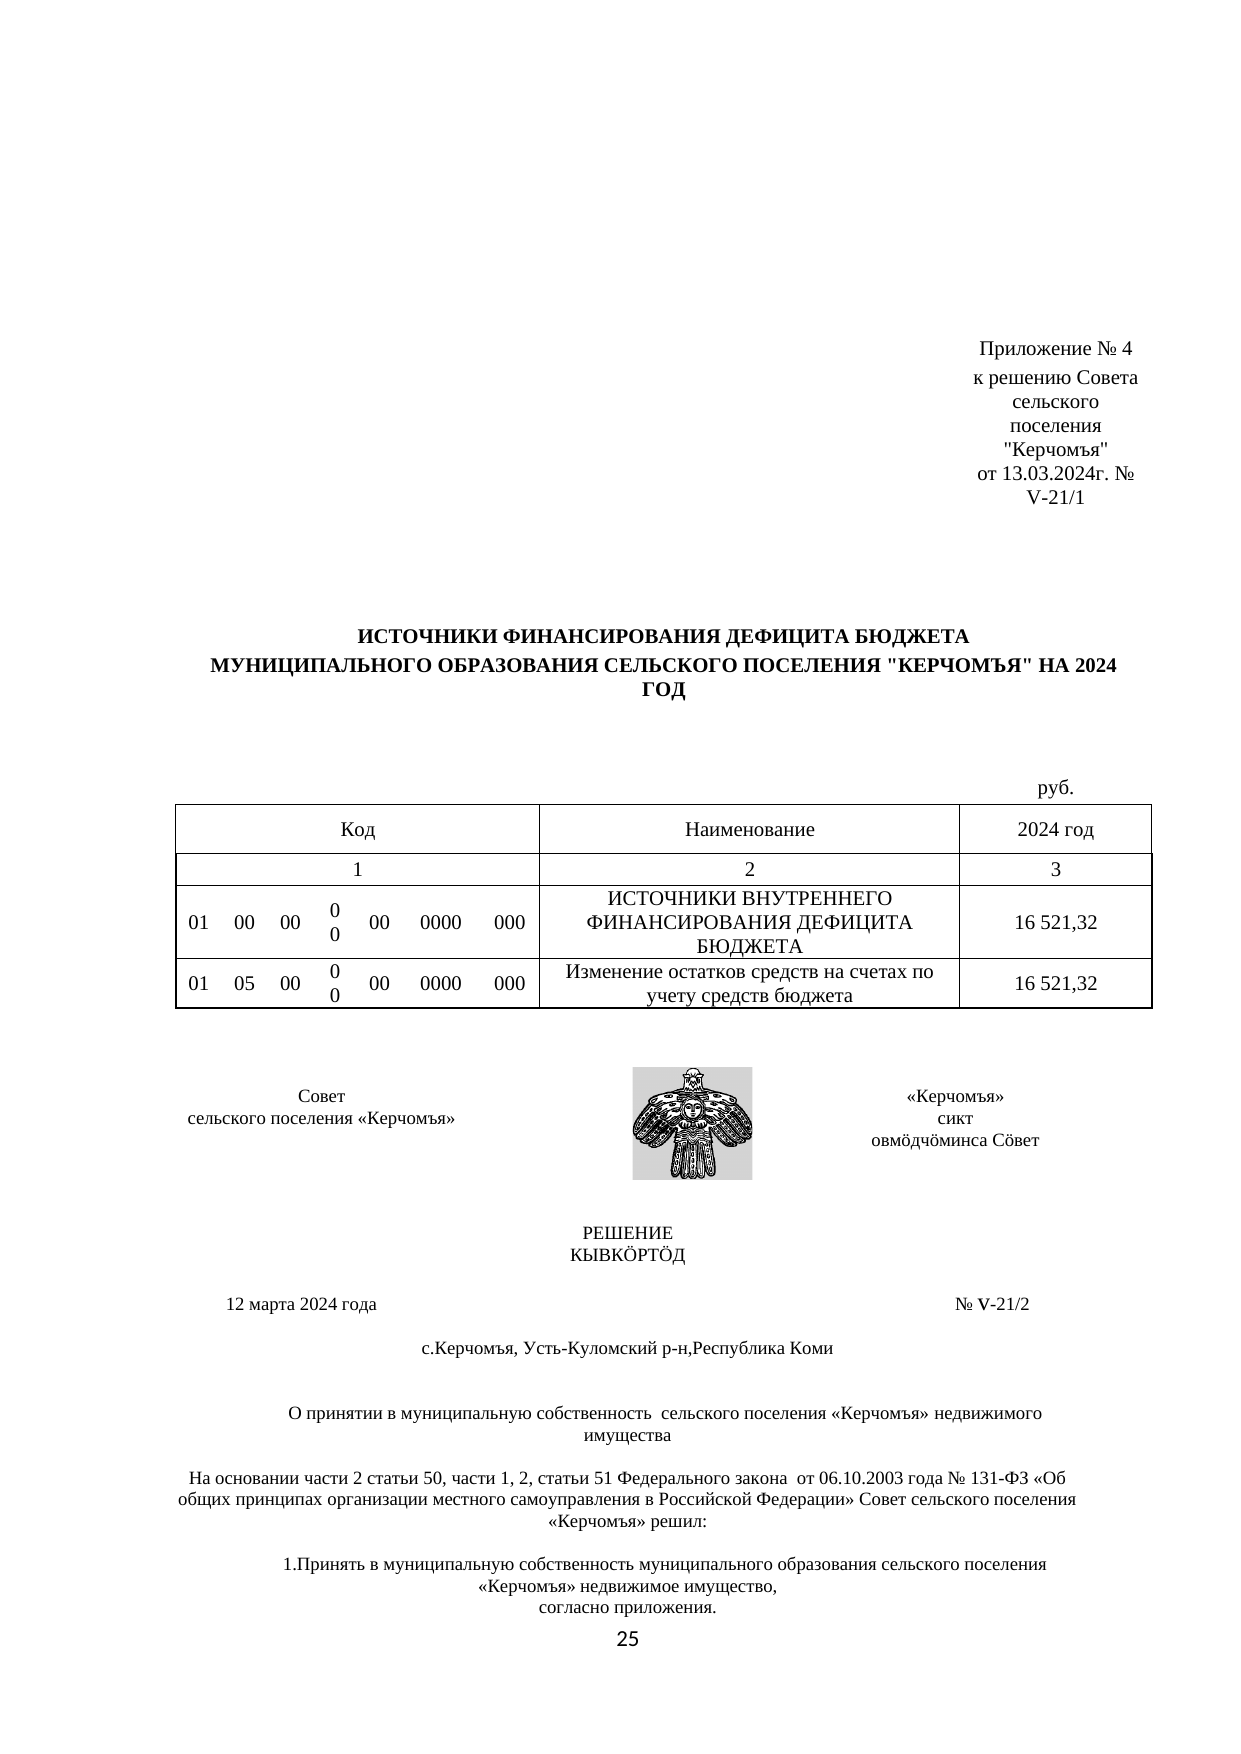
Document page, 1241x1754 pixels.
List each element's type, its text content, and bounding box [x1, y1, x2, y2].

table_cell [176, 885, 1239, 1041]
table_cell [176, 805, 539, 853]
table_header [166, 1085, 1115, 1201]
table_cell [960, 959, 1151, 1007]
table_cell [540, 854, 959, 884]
text с.Керчомъя, Усть-Куломский р-н,Республика Коми [177, 1337, 1078, 1359]
text 12 марта 2024 года № v-21/2 [177, 1287, 1078, 1316]
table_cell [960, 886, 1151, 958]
text КЫВКÖРТÖД [177, 1244, 1078, 1265]
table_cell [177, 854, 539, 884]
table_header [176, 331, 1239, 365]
text РЕШЕНИЕ [177, 1222, 1078, 1244]
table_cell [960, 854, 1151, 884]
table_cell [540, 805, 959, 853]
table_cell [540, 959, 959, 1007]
text согласно приложения. [177, 1596, 1078, 1618]
text На основании части 2 статьи 50, части 1, 2, статьи 51 Федерального закона от 06.10.2003 года № 131-ФЗ «Об общих принципах организации местного самоуправления в Российской Федерации» Совет сельского поселения «Керчомъя» решил: [177, 1467, 1078, 1531]
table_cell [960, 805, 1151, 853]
text 1.Принять в муниципальную собственность муниципального образования сельского поселения «Керчомъя» недвижимое имущество, [177, 1553, 1078, 1596]
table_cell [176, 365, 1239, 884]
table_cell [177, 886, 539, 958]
picture [632, 1067, 753, 1180]
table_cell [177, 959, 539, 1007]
text О принятии в муниципальную собственность сельского поселения «Керчомъя» недвижимого имущества [177, 1402, 1078, 1445]
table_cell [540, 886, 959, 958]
